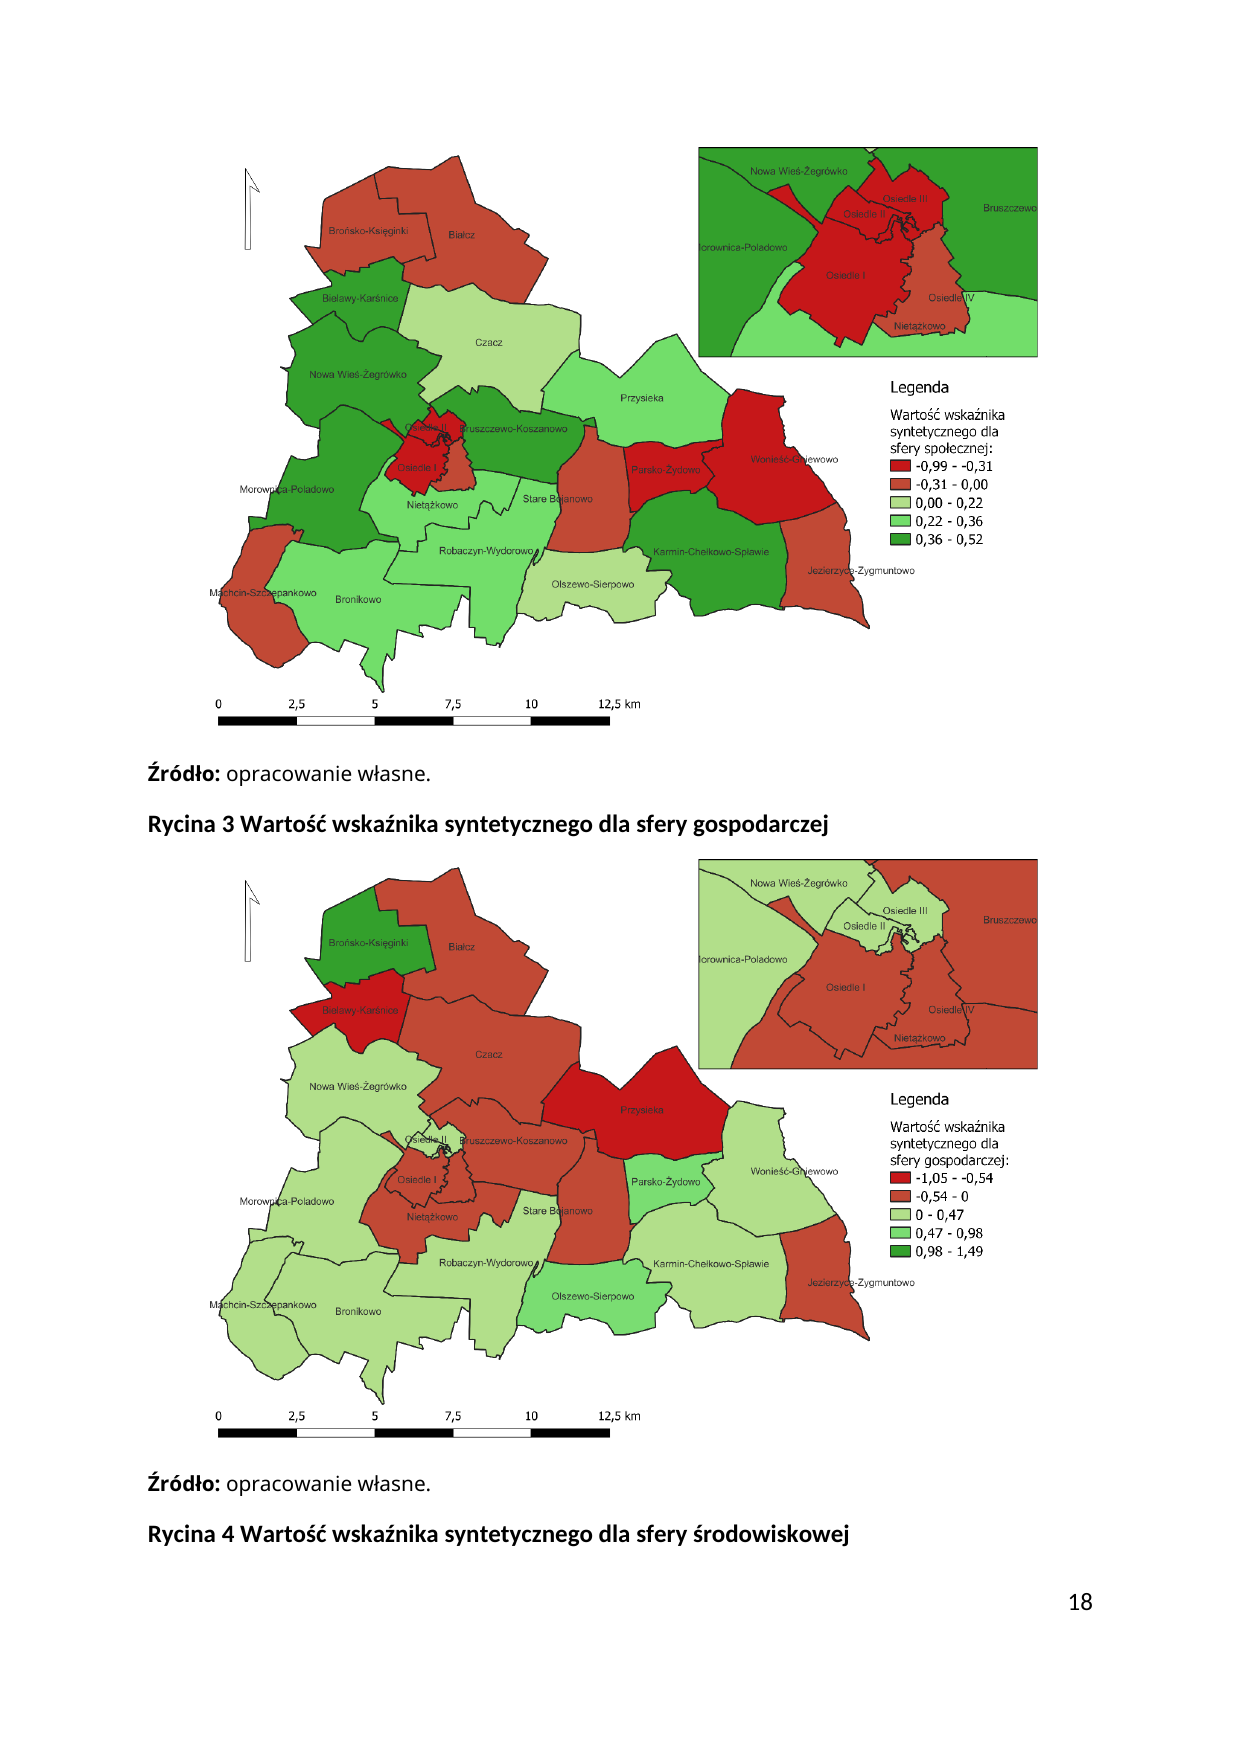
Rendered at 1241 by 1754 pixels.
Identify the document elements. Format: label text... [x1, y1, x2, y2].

picture [202, 147, 1038, 739]
text Rycina 3 Wartość wskaźnika syntetycznego dla sfery gospodarczej [148, 808, 1093, 839]
text Rycina 4 Wartość wskaźnika syntetycznego dla sfery środowiskowej [148, 1518, 1093, 1549]
text Źródło: opracowanie własne. [148, 759, 1093, 787]
text Źródło: opracowanie własne. [148, 1469, 1093, 1498]
picture [202, 859, 1038, 1451]
